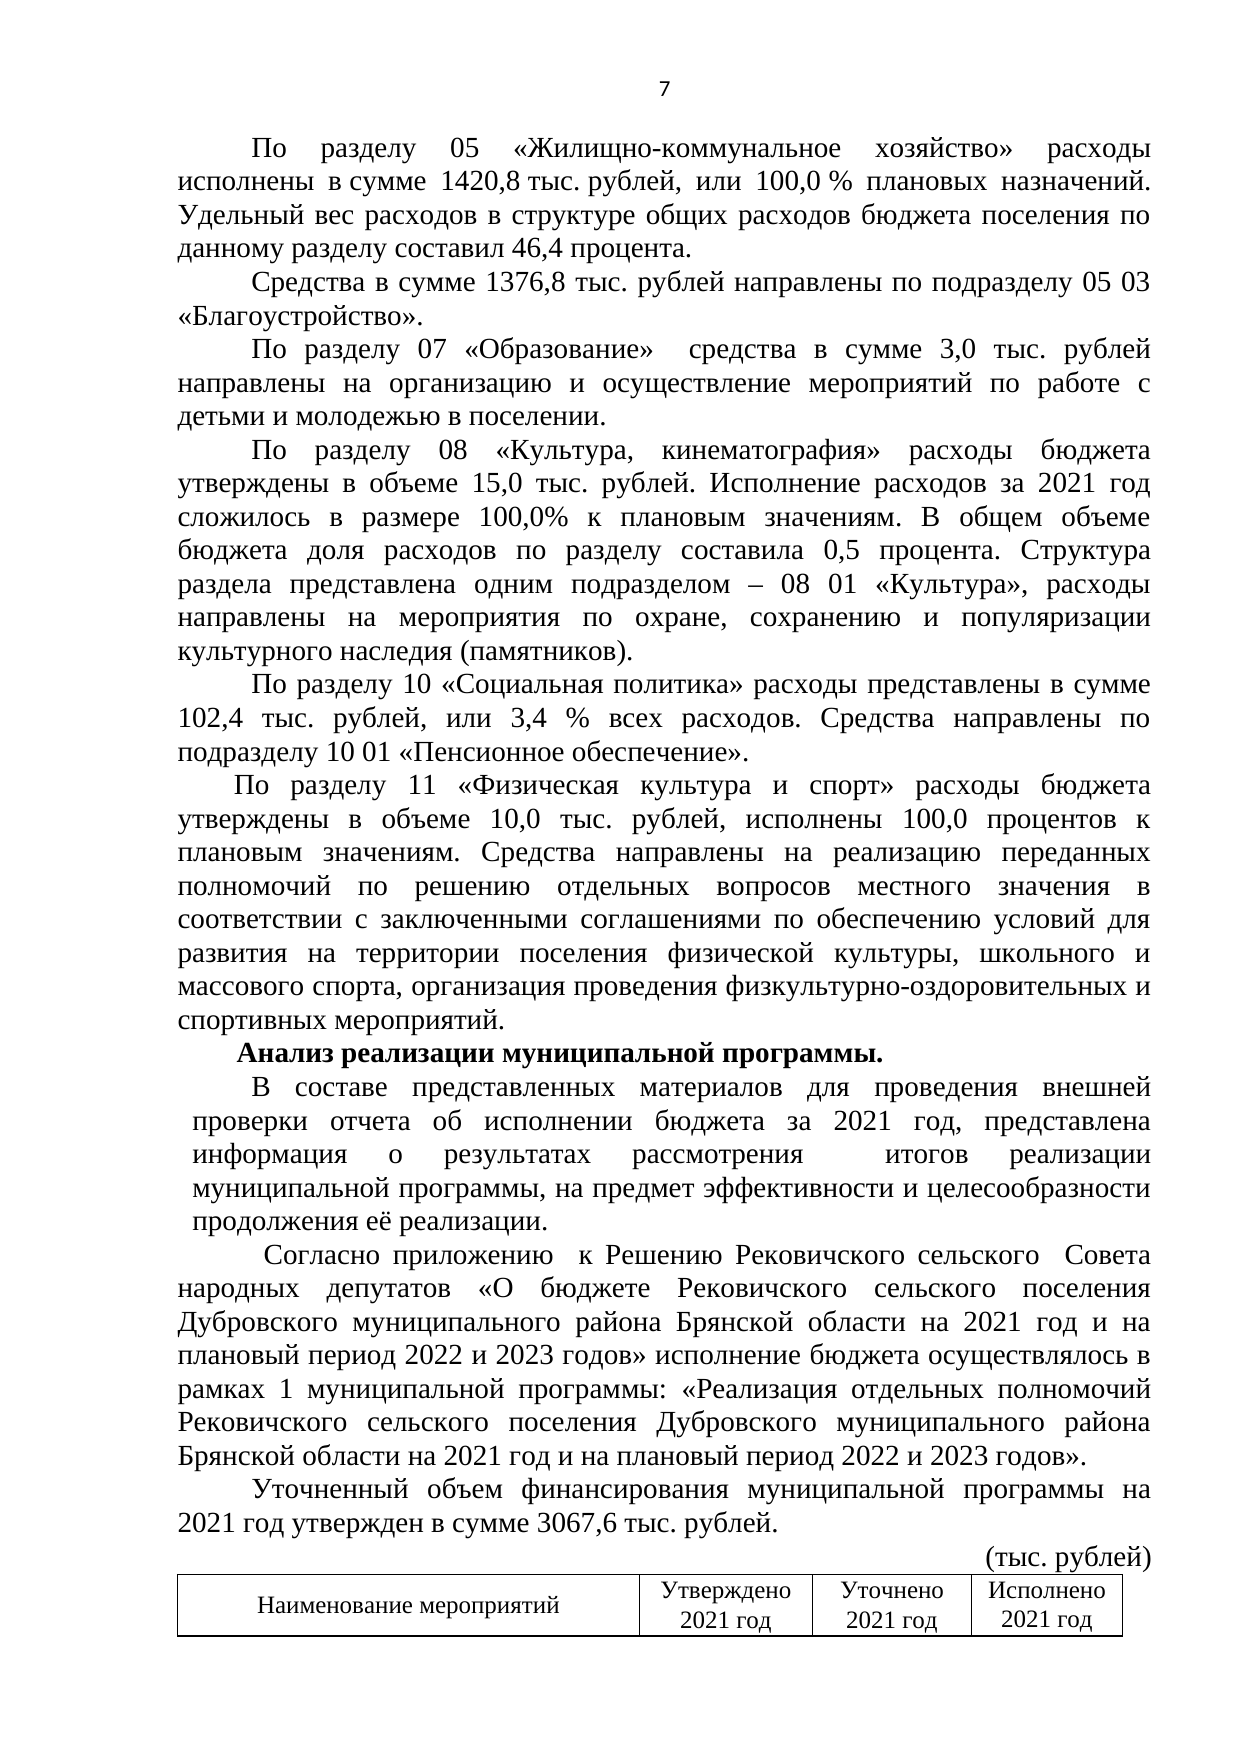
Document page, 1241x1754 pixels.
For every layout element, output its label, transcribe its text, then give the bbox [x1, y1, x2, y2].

text В составе представленных материалов для проведения внешней проверки отчета об исполнении бюджета за 2021 год, представлена информация о результатах рассмотрения итогов реализации муниципальной программы, на предмет эффективности и целесообразности продолжения её реализации. [192, 1069, 1152, 1237]
text Согласно приложению к Решению Рековичского сельского Совета народных депутатов «О бюджете Рековичского сельского поселения Дубровского муниципального района Брянской области на 2021 год и на плановый период 2022 и 2023 годов» исполнение бюджета осуществлялось в рамках 1 муниципальной программы: «Реализация отдельных полномочий Рековичского сельского поселения Дубровского муниципального района Брянской области на 2021 год и на плановый период 2022 и 2023 годов». [177, 1237, 1152, 1472]
text Уточненный объем финансирования муниципальной программы на 2021 год утвержден в сумме 3067,6 тыс. рублей. [177, 1472, 1152, 1539]
text По разделу 05 «Жилищно-коммунальное хозяйство» расходы исполнены в сумме 1420,8 тыс. рублей, или 100,0 % плановых назначений. Удельный вес расходов в структуре общих расходов бюджета поселения по данному разделу составил 46,4 процента. [177, 130, 1152, 264]
text По разделу 08 «Культура, кинематография» расходы бюджета утверждены в объеме 15,0 тыс. рублей. Исполнение расходов за 2021 год сложилось в размере 100,0% к плановым значениям. В общем объеме бюджета доля расходов по разделу составила 0,5 процента. Структура раздела представлена одним подразделом – 08 01 «Культура», расходы направлены на мероприятия по охране, сохранению и популяризации культурного наследия (памятников). [177, 432, 1152, 667]
text Средства в сумме 1376,8 тыс. рублей направлены по подразделу 05 03 «Благоустройство». [177, 264, 1152, 331]
text (тыс. рублей) [177, 1539, 1152, 1572]
table_header Исполнено 2021 год [972, 1575, 1122, 1635]
text По разделу 07 «Образование» средства в сумме 3,0 тыс. рублей направлены на организацию и осуществление мероприятий по работе с детьми и молодежью в поселении. [177, 331, 1152, 432]
text По разделу 10 «Социальная политика» расходы представлены в сумме 102,4 тыс. рублей, или 3,4 % всех расходов. Средства направлены по подразделу 10 01 «Пенсионное обеспечение». [177, 667, 1152, 767]
text Анализ реализации муниципальной программы. [236, 1036, 1152, 1069]
table_header Уточнено 2021 год [813, 1575, 971, 1635]
table_header Наименование мероприятий [178, 1575, 639, 1635]
text По разделу 11 «Физическая культура и спорт» расходы бюджета утверждены в объеме 10,0 тыс. рублей, исполнены 100,0 процентов к плановым значениям. Средства направлены на реализацию переданных полномочий по решению отдельных вопросов местного значения в соответствии с заключенными соглашениями по обеспечению условий для развития на территории поселения физической культуры, школьного и массового спорта, организация проведения физкультурно-оздоровительных и спортивных мероприятий. [177, 767, 1152, 1036]
table_header Утверждено 2021 год [640, 1575, 812, 1635]
